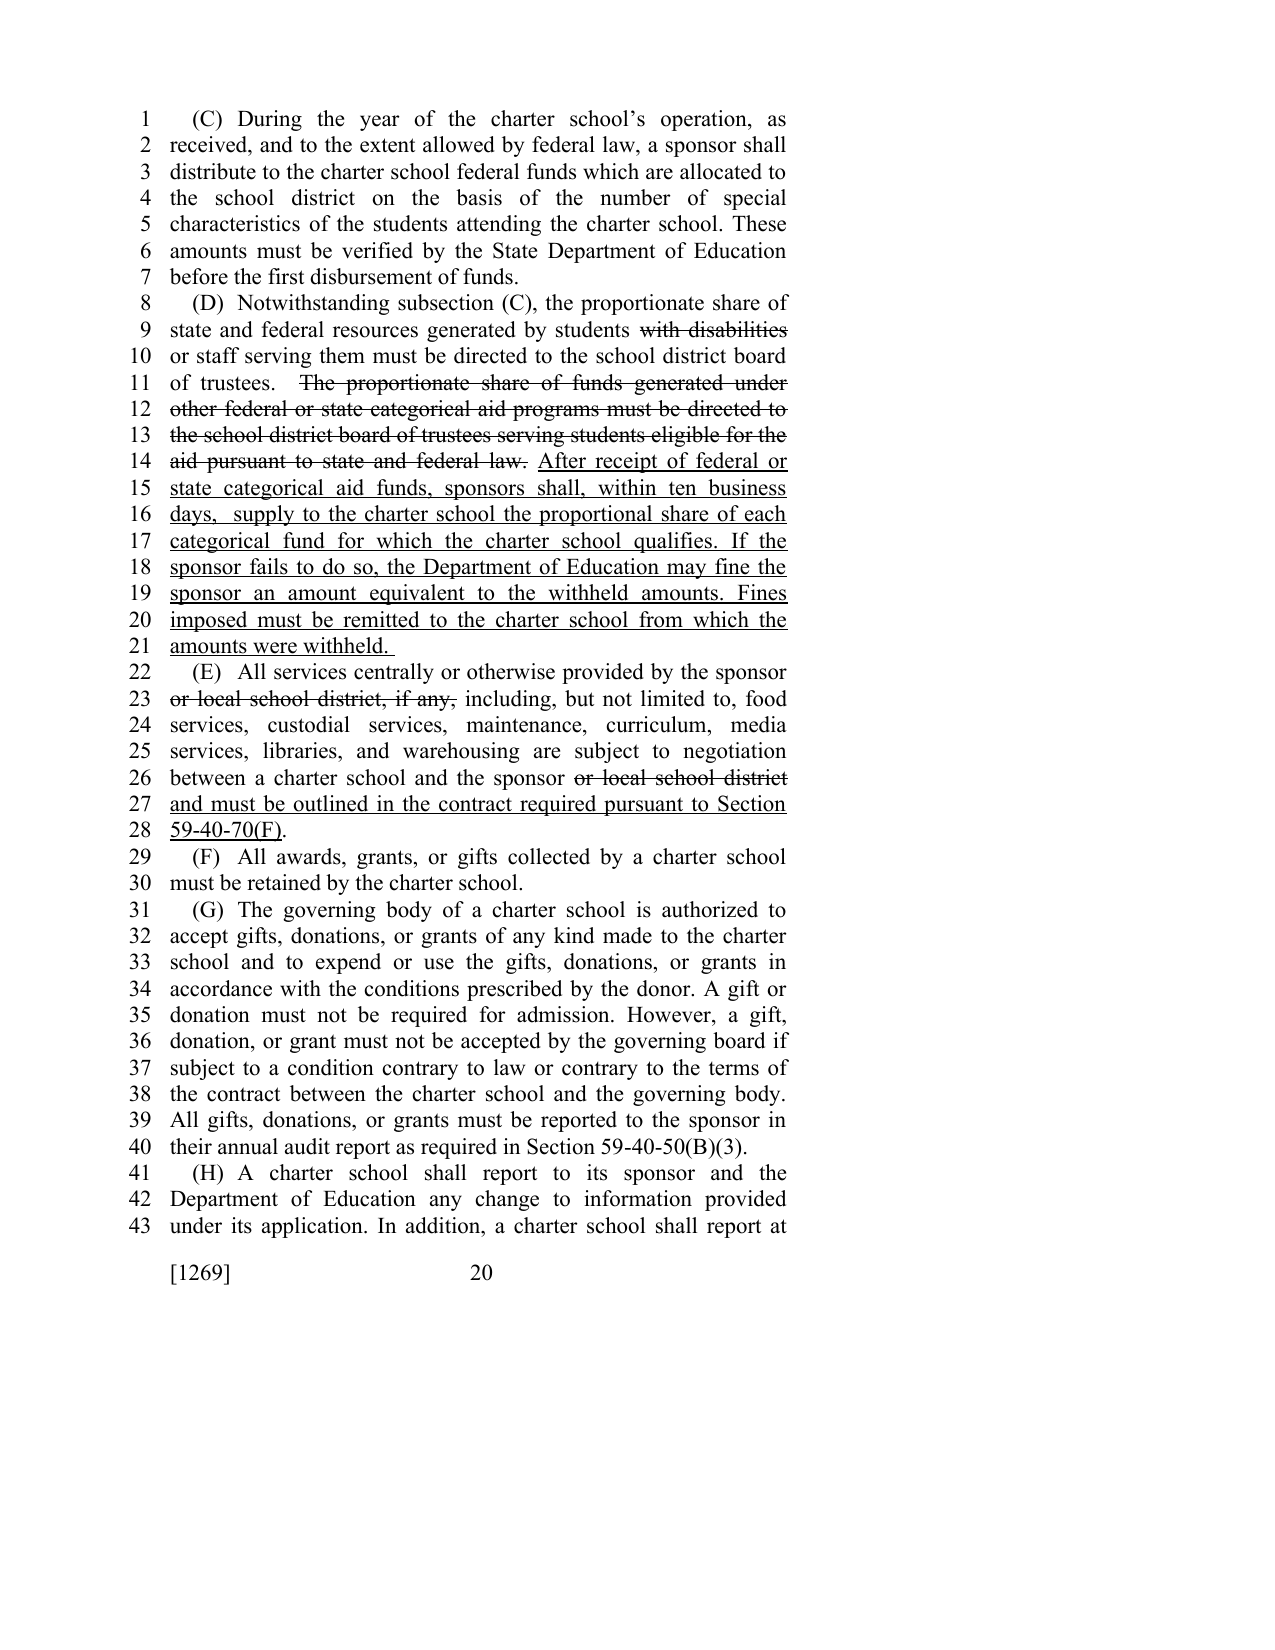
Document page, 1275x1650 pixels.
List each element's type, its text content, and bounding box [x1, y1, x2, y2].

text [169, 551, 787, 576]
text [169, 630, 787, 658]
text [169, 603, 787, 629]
text (D) Notwithstanding subsection (C), the proportionate share of state and federal resources generated by students with disabilities or staff serving them must be directed to the school district board of trustees. The proportionate share of funds generated under other federal or state categorical aid programs must be directed to the school district board of trustees serving students eligible for the aid pursuant to state and federal law. After receipt of federal or state categorical aid funds, sponsors shall, within ten business days, supply to the charter school the proportional share of each categorical fund for which the charter school qualifies. If the sponsor fails to do so, the Department of Education may fine the sponsor an amount equivalent to the withheld amounts. Fines imposed must be remitted to the charter school from which the amounts were withheld. [169, 289, 787, 409]
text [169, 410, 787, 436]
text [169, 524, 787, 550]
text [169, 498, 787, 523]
text (E) All services centrally or otherwise provided by the sponsor or local school district, if any, including, but not limited to, food services, custodial services, maintenance, curriculum, media services, libraries, and warehousing are subject to negotiation between a charter school and the sponsor or local school district and must be outlined in the contract required pursuant to Section 59-40-70(F). [169, 658, 787, 813]
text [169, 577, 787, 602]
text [169, 1159, 787, 1238]
text (G) The governing body of a charter school is authorized to accept gifts, donations, or grants of any kind made to the charter school and to expend or use the gifts, donations, or grants in accordance with the conditions prescribed by the donor. A gift or donation must not be required for admission. However, a gift, donation, or grant must not be accepted by the governing board if subject to a condition contrary to law or contrary to the terms of the contract between the charter school and the governing body. All gifts, donations, or grants must be reported to the sponsor in their annual audit report as required in Section 59-40-50(B)(3). [169, 896, 787, 1159]
text (C) During the year of the charter school’s operation, as received, and to the extent allowed by federal law, a sponsor shall distribute to the charter school federal funds which are allocated to the school district on the basis of the number of special characteristics of the students attending the charter school. These amounts must be verified by the State Department of Education before the first disbursement of funds. [169, 105, 787, 289]
text (F) All awards, grants, or gifts collected by a charter school must be retained by the charter school. [169, 843, 787, 896]
